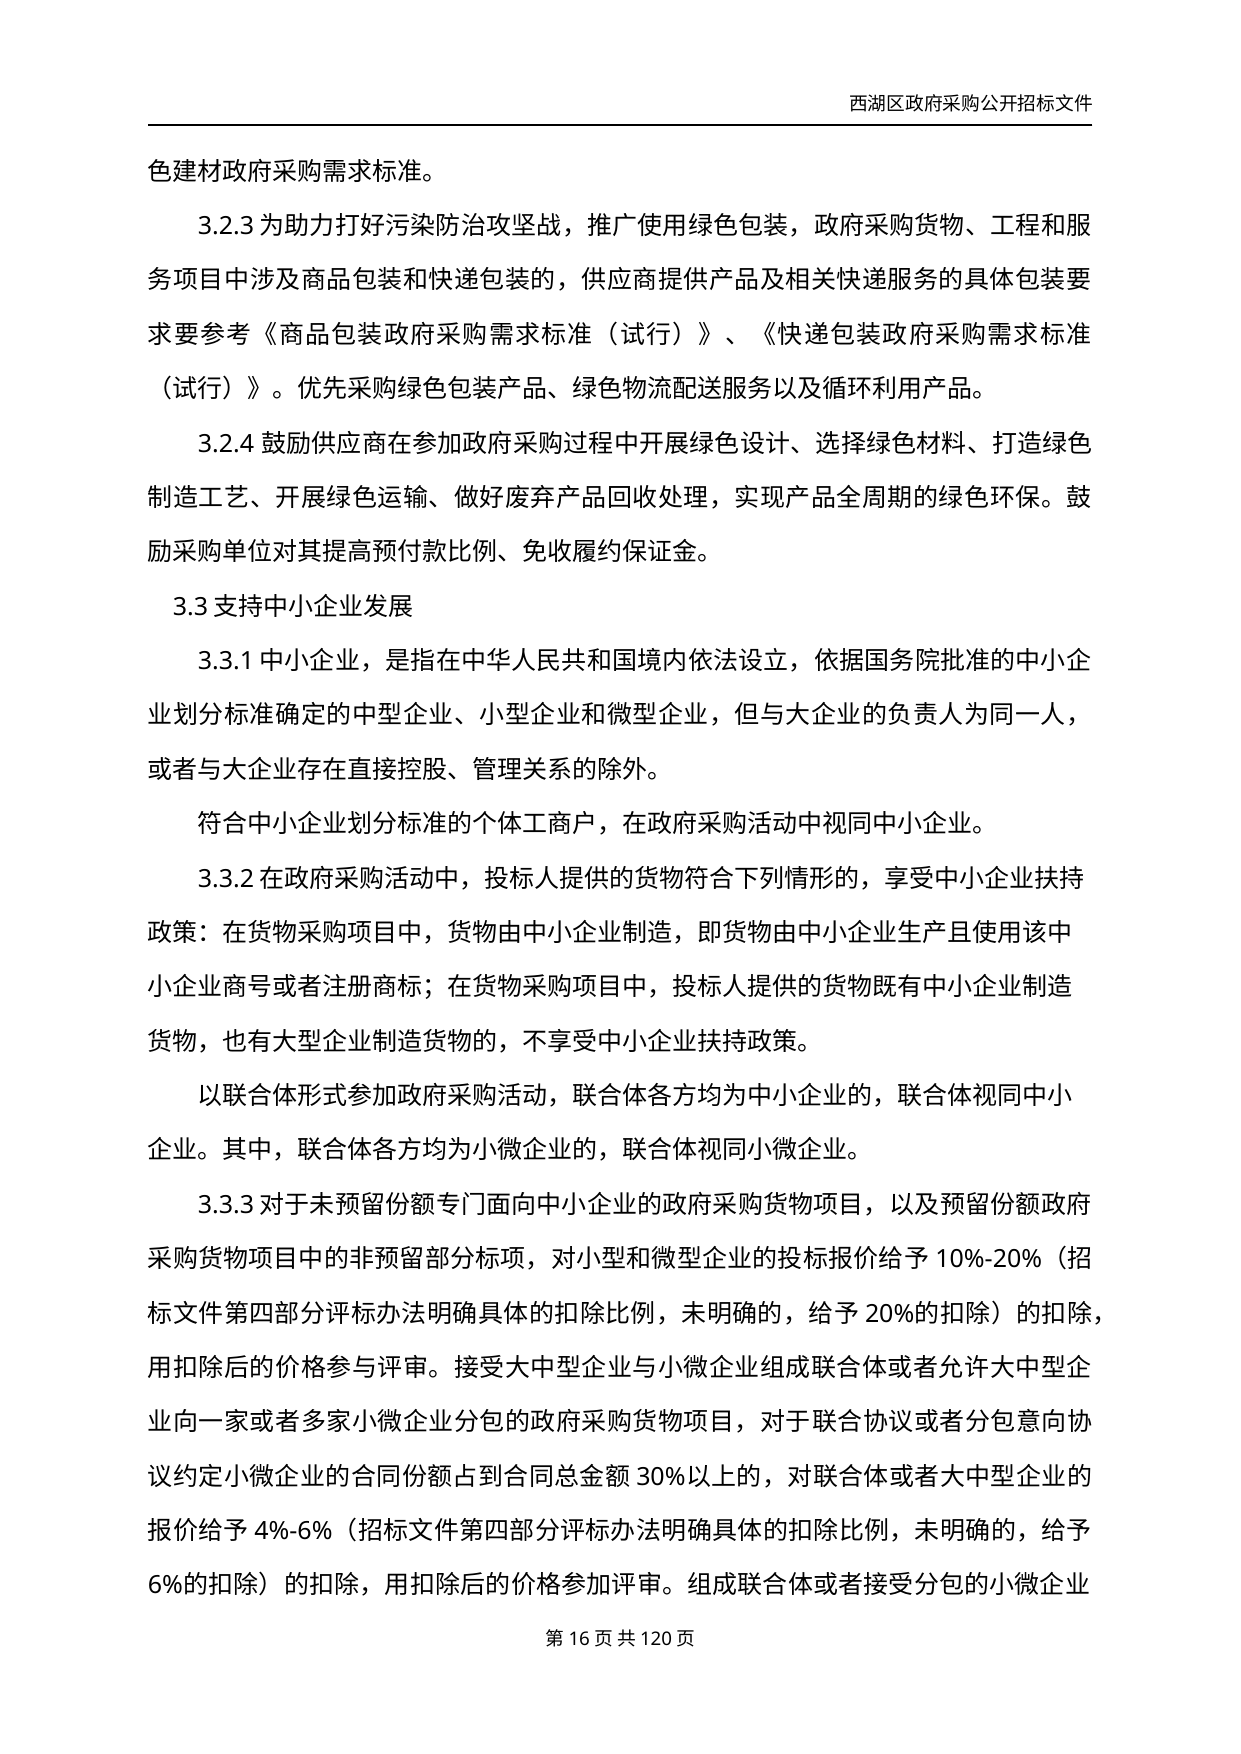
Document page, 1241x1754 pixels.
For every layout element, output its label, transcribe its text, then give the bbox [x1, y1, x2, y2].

text 3.3支持中小企业发展 [148, 586, 1092, 622]
text 以联合体形式参加政府采购活动，联合体各方均为中小企业的，联合体视同中小企业。其中，联合体各方均为小微企业的，联合体视同小微企业。 [148, 1076, 1092, 1166]
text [148, 151, 1092, 187]
text 3.2.4 鼓励供应商在参加政府采购过程中开展绿色设计、选择绿色材料、打造绿色制造工艺、开展绿色运输、做好废弃产品回收处理，实现产品全周期的绿色环保。鼓励采购单位对其提高预付款比例、免收履约保证金。 [148, 423, 1092, 568]
text 符合中小企业划分标准的个体工商户，在政府采购活动中视同中小企业。 [148, 804, 1092, 840]
text 3.2.3为助力打好污染防治攻坚战，推广使用绿色包装，政府采购货物、工程和服务项目中涉及商品包装和快递包装的，供应商提供产品及相关快递服务的具体包装要求要参考《商品包装政府采购需求标准（试行）》、《快递包装政府采购需求标准（试行）》。优先采购绿色包装产品、绿色物流配送服务以及循环利用产品。 [148, 206, 1092, 405]
text 3.3.1中小企业，是指在中华人民共和国境内依法设立，依据国务院批准的中小企业划分标准确定的中型企业、小型企业和微型企业，但与大企业的负责人为同一人，或者与大企业存在直接控股、管理关系的除外。 [148, 641, 1092, 786]
text 3.3.2在政府采购活动中，投标人提供的货物符合下列情形的，享受中小企业扶持政策：在货物采购项目中，货物由中小企业制造，即货物由中小企业生产且使用该中小企业商号或者注册商标；在货物采购项目中，投标人提供的货物既有中小企业制造货物，也有大型企业制造货物的，不享受中小企业扶持政策。 [148, 858, 1092, 1057]
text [148, 1184, 1092, 1601]
